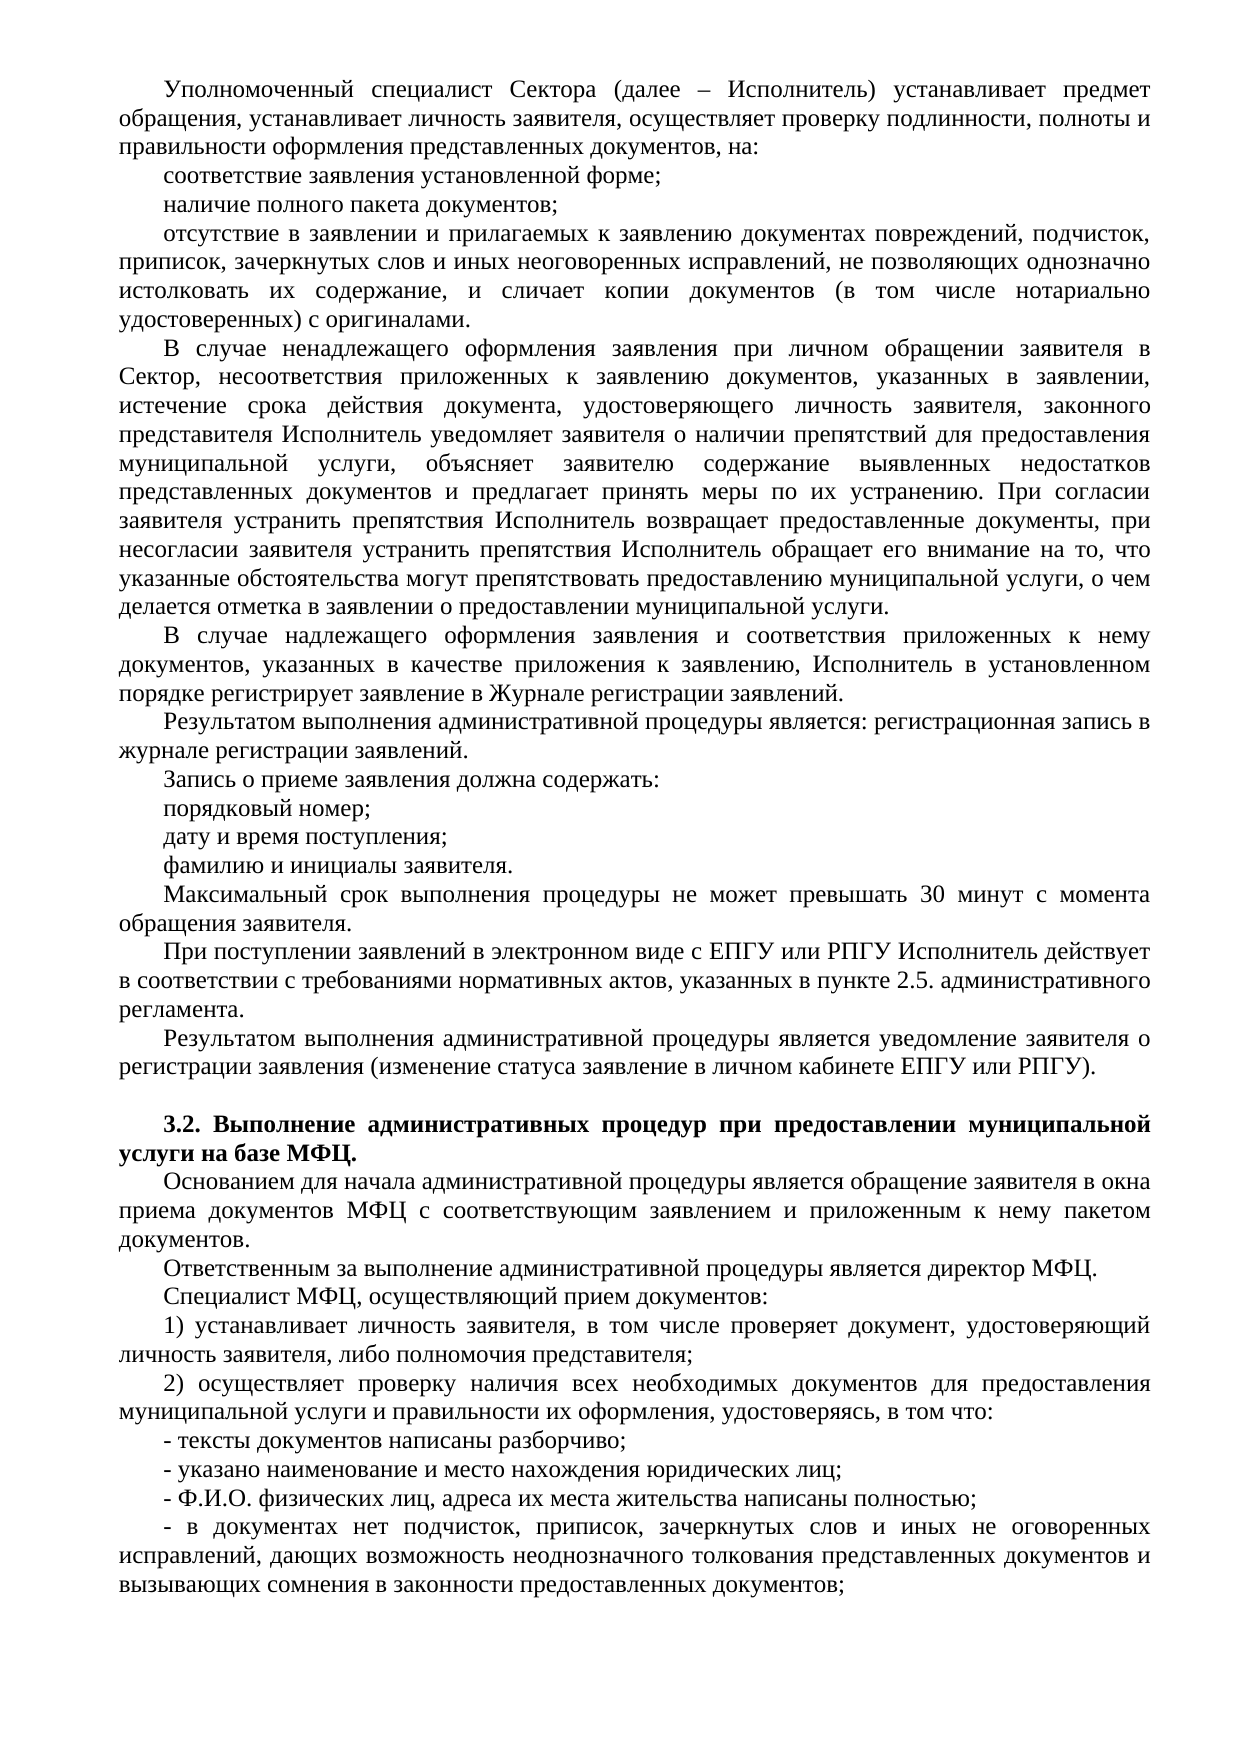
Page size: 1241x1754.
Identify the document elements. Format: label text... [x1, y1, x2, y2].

text наличие полного пакета документов; [119, 189, 1152, 218]
text дату и время поступления; [119, 821, 1152, 850]
text отсутствие в заявлении и прилагаемых к заявлению документах повреждений, подчисток, приписок, зачеркнутых слов и иных неоговоренных исправлений, не позволяющих однозначно истолковать их содержание, и сличает копии документов (в том числе нотариально удостоверенных) с оригиналами. [119, 218, 1152, 333]
text - в документах нет подчисток, приписок, зачеркнутых слов и иных не оговоренных исправлений, дающих возможность неоднозначного толкования представленных документов и вызывающих сомнения в законности предоставленных документов; [119, 1511, 1152, 1598]
text 1) устанавливает личность заявителя, в том числе проверяет документ, удостоверяющий личность заявителя, либо полномочия представителя; [119, 1310, 1152, 1368]
text Результатом выполнения административной процедуры является уведомление заявителя о регистрации заявления (изменение статуса заявление в личном кабинете ЕПГУ или РПГУ). [119, 1023, 1152, 1080]
text Основанием для начала административной процедуры является обращение заявителя в окна приема документов МФЦ с соответствующим заявлением и приложенным к нему пакетом документов. [119, 1166, 1152, 1253]
text Запись о приеме заявления должна содержать: [119, 764, 1152, 793]
text Результатом выполнения административной процедуры является: регистрационная запись в журнале регистрации заявлений. [119, 706, 1152, 764]
text порядковый номер; [119, 793, 1152, 821]
text В случае надлежащего оформления заявления и соответствия приложенных к нему документов, указанных в качестве приложения к заявлению, Исполнитель в установленном порядке регистрирует заявление в Журнале регистрации заявлений. [119, 620, 1152, 706]
text При поступлении заявлений в электронном виде с ЕПГУ или РПГУ Исполнитель действует в соответствии с требованиями нормативных актов, указанных в пункте 2.5. административного регламента. [119, 936, 1152, 1023]
text Максимальный срок выполнения процедуры не может превышать 30 минут с момента обращения заявителя. [119, 879, 1152, 936]
text Уполномоченный специалист Сектора (далее – Исполнитель) устанавливает предмет обращения, устанавливает личность заявителя, осуществляет проверку подлинности, полноты и правильности оформления представленных документов, на: [119, 74, 1152, 160]
text - указано наименование и место нахождения юридических лиц; [119, 1454, 1152, 1483]
text Ответственным за выполнение административной процедуры является директор МФЦ. [119, 1253, 1152, 1281]
text Специалист МФЦ, осуществляющий прием документов: [119, 1281, 1152, 1310]
text 3.2. Выполнение административных процедур при предоставлении муниципальной услуги на базе МФЦ. [119, 1109, 1152, 1166]
text 2) осуществляет проверку наличия всех необходимых документов для предоставления муниципальной услуги и правильности их оформления, удостоверяясь, в том что: [119, 1368, 1152, 1425]
text - Ф.И.О. физических лиц, адреса их места жительства написаны полностью; [119, 1483, 1152, 1511]
text соответствие заявления установленной форме; [119, 160, 1152, 189]
text В случае ненадлежащего оформления заявления при личном обращении заявителя в Сектор, несоответствия приложенных к заявлению документов, указанных в заявлении, истечение срока действия документа, удостоверяющего личность заявителя, законного представителя Исполнитель уведомляет заявителя о наличии препятствий для предоставления муниципальной услуги, объясняет заявителю содержание выявленных недостатков представленных документов и предлагает принять меры по их устранению. При согласии заявителя устранить препятствия Исполнитель возвращает предоставленные документы, при несогласии заявителя устранить препятствия Исполнитель обращает его внимание на то, что указанные обстоятельства могут препятствовать предоставлению муниципальной услуги, о чем делается отметка в заявлении о предоставлении муниципальной услуги. [119, 333, 1152, 620]
text - тексты документов написаны разборчиво; [119, 1425, 1152, 1454]
text фамилию и инициалы заявителя. [119, 850, 1152, 879]
